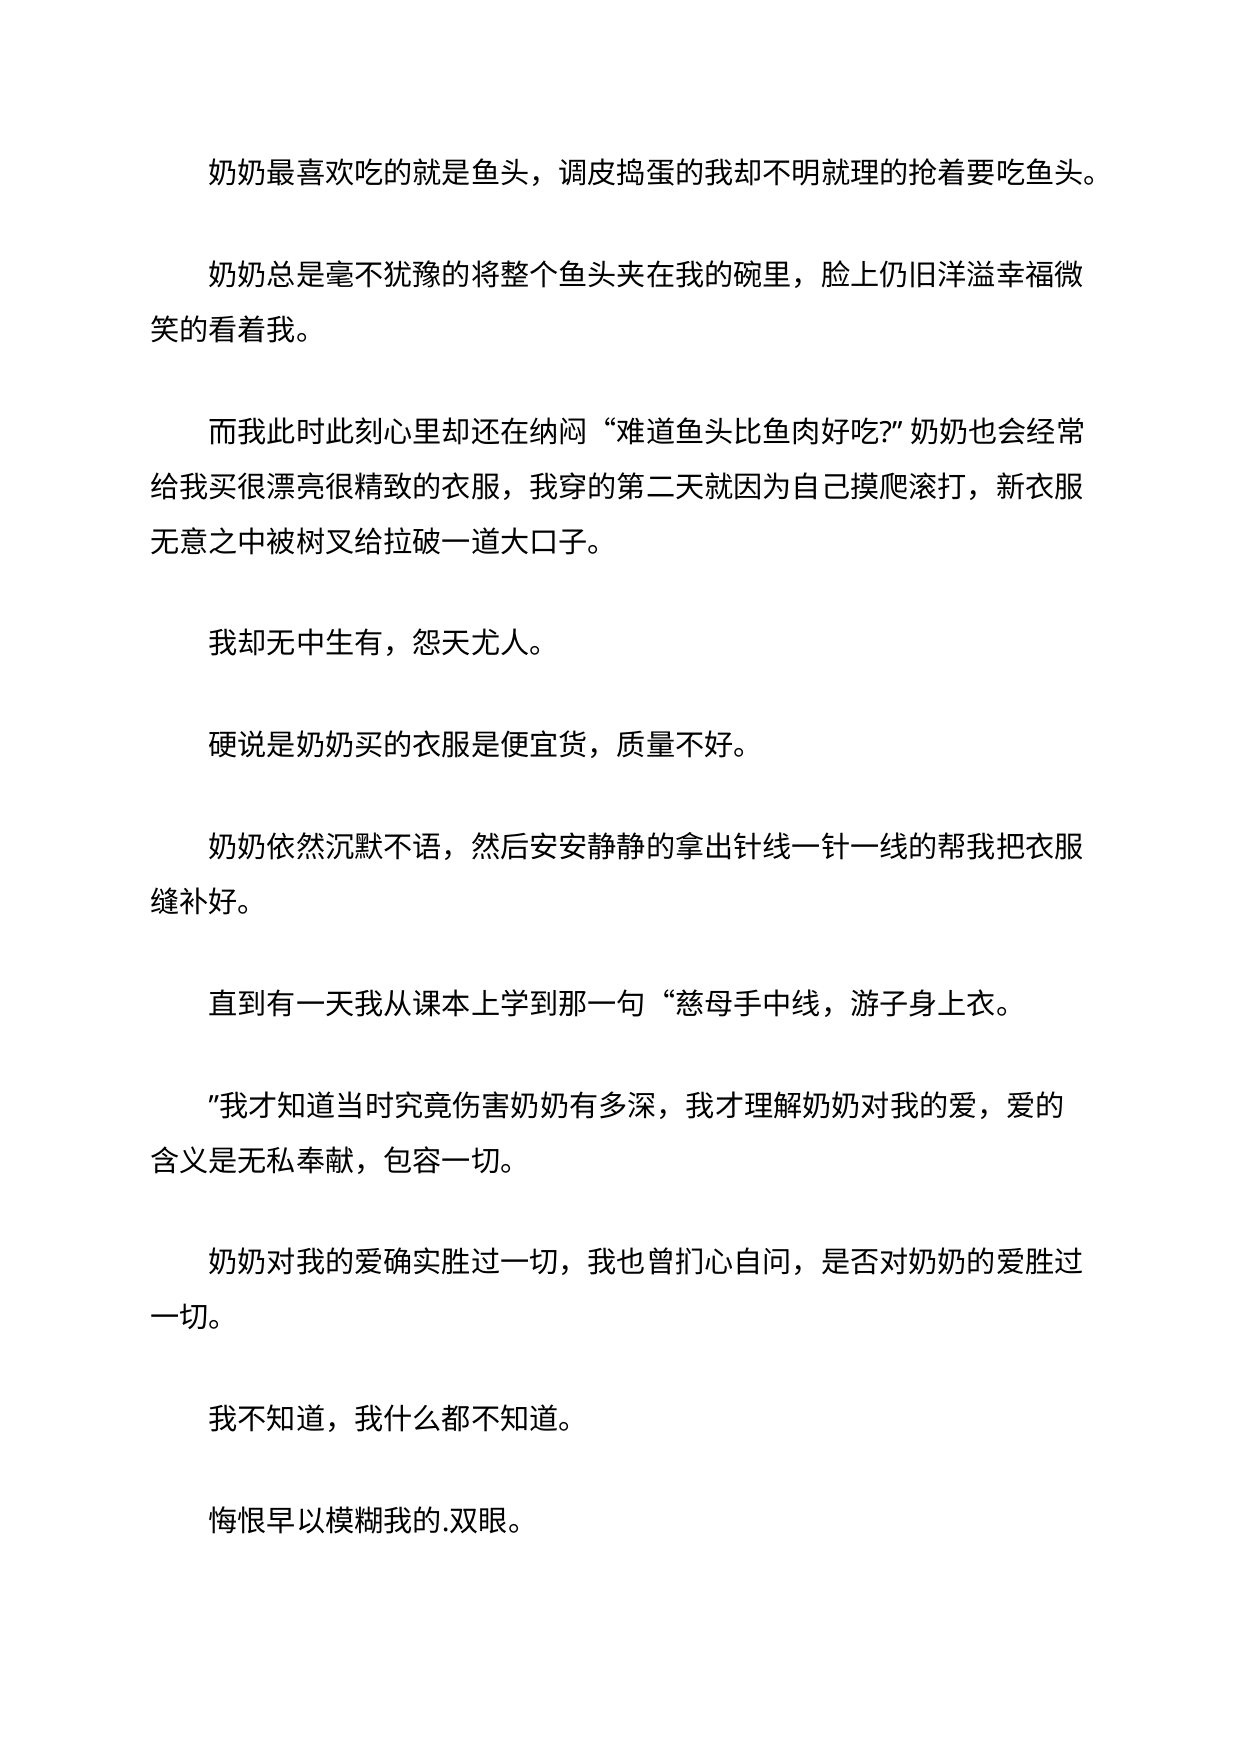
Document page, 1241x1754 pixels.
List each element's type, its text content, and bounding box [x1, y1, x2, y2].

text 直到有一天我从课本上学到那一句“慈母手中线，游子身上衣。 [150, 980, 1090, 1023]
text 我不知道，我什么都不知道。 [150, 1396, 1090, 1438]
text 而我此时此刻心里却还在纳闷“难道鱼头比鱼肉好吃?” 奶奶也会经常给我买很漂亮很精致的衣服，我穿的第二天就因为自己摸爬滚打，新衣服无意之中被树叉给拉破一道大口子。 [150, 408, 1090, 561]
text 我却无中生有，怨天尤人。 [150, 620, 1090, 662]
text 悔恨早以模糊我的.双眼。 [150, 1497, 1090, 1540]
text 奶奶对我的爱确实胜过一切，我也曾扪心自问，是否对奶奶的爱胜过一切。 [150, 1239, 1090, 1336]
text 奶奶总是毫不犹豫的将整个鱼头夹在我的碗里，脸上仍旧洋溢幸福微笑的看着我。 [150, 252, 1090, 349]
text ”我才知道当时究竟伤害奶奶有多深，我才理解奶奶对我的爱，爱的含义是无私奉献，包容一切。 [150, 1082, 1090, 1179]
text 硬说是奶奶买的衣服是便宜货，质量不好。 [150, 722, 1090, 764]
text 奶奶依然沉默不语，然后安安静静的拿出针线一针一线的帮我把衣服缝补好。 [150, 824, 1090, 921]
text 奶奶最喜欢吃的就是鱼头，调皮捣蛋的我却不明就理的抢着要吃鱼头。 [150, 150, 1090, 192]
